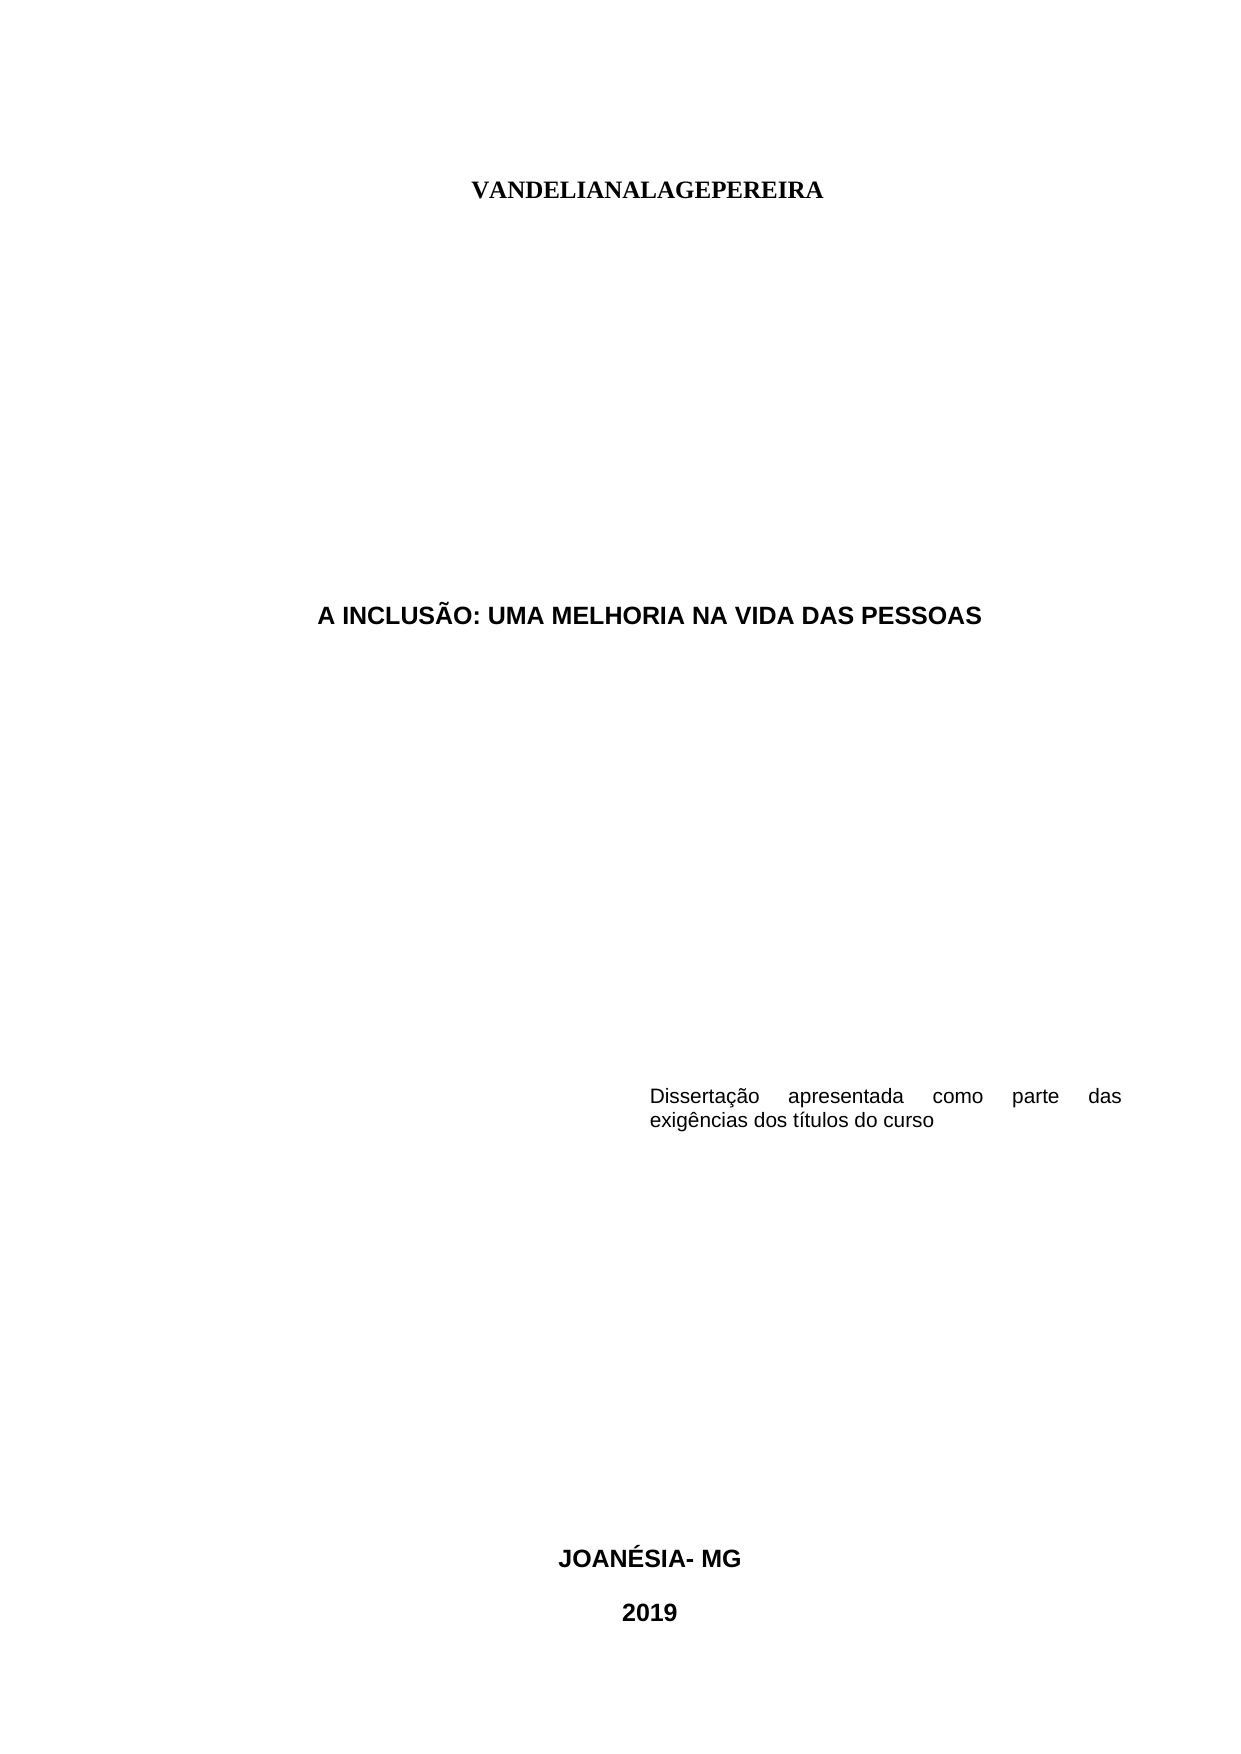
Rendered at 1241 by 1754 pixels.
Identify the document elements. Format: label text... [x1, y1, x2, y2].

text Dissertação apresentada como parte das exigências dos títulos do curso [649, 1084, 1122, 1132]
text A INCLUSÃO: UMA MELHORIA NA VIDA DAS PESSOAS [177, 601, 1122, 629]
